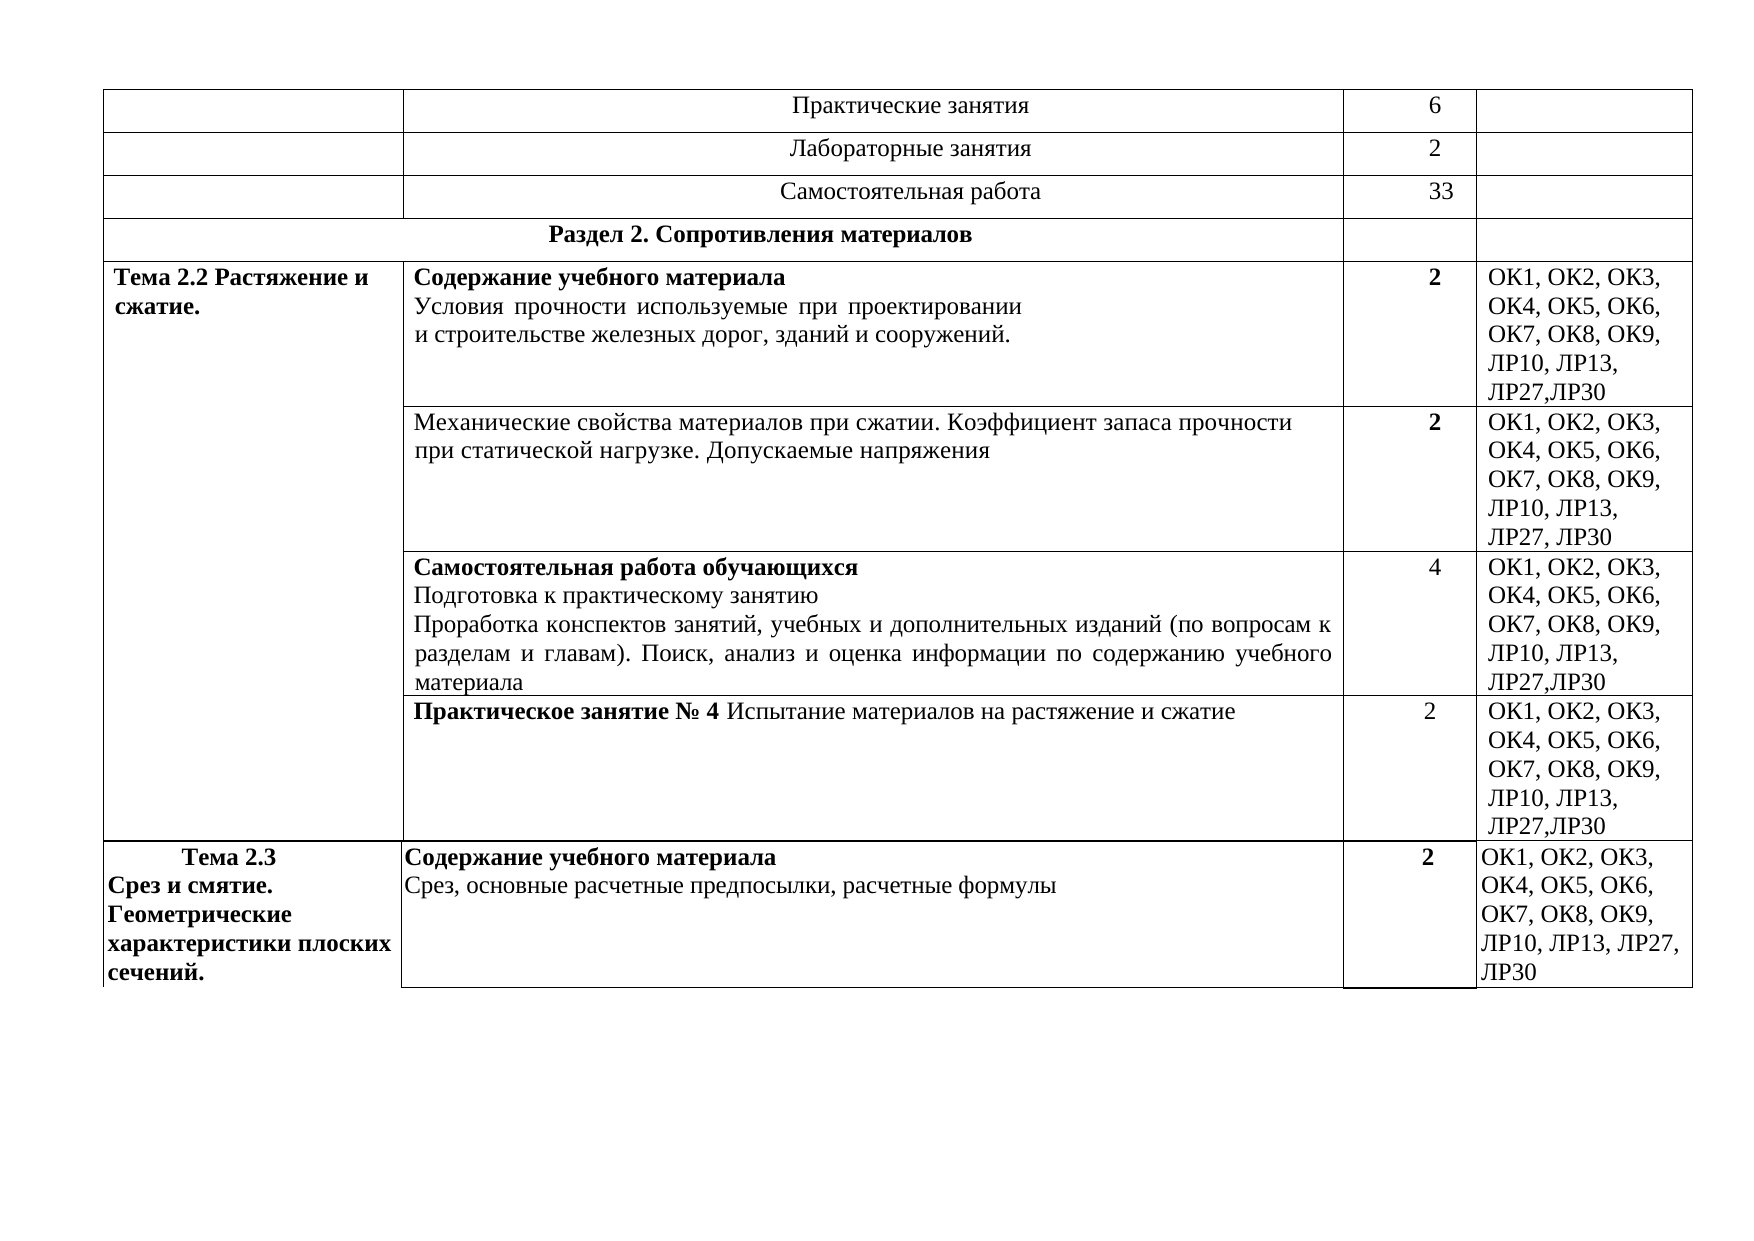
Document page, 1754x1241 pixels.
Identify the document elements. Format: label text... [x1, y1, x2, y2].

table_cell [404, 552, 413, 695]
table_cell Лабораторные занятия [404, 133, 1343, 175]
table_cell Раздел 2. Сопротивления материалов [104, 219, 1343, 261]
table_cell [1477, 262, 1692, 406]
table_cell Содержание учебного материала Условия прочности используемые при проектировании и строительстве железных дорог, зданий и сооружений. [404, 262, 1343, 406]
table_cell ОК1, ОК2, ОК3, ОК4, ОК5, ОК6, ОК7, ОК8, ОК9, ЛР10, ЛР13, ЛР27, ЛР30 [1477, 407, 1692, 551]
table_cell 2 [1344, 262, 1476, 406]
table_cell 4 [1344, 552, 1476, 695]
table_cell ОК1, ОК2, ОК3, ОК4, ОК5, ОК6, ОК7, ОК8, ОК9, ЛР10, ЛР13, ЛР27,ЛР30 [1477, 552, 1692, 695]
table_cell 2 [1344, 842, 1476, 987]
table_cell [104, 176, 403, 218]
table_cell Механические свойства материалов при сжатии. Коэффициент запаса прочности при статической нагрузке. Допускаемые напряжения [404, 407, 1343, 551]
table_cell [1344, 219, 1476, 261]
table_cell [104, 133, 403, 175]
table_cell 2 [1344, 133, 1476, 175]
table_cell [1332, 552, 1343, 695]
table_cell [1477, 219, 1692, 261]
table_cell Самостоятельная работа [404, 176, 1343, 218]
table_cell 6 [1344, 90, 1476, 132]
table_cell ОК1, ОК2, ОК3, ОК4, ОК5, ОК6, ОК7, ОК8, ОК9, ЛР10, ЛР13, ЛР27,ЛР30 [1477, 696, 1692, 840]
table_cell [1477, 133, 1692, 175]
table_cell 2 [1344, 696, 1476, 840]
table_cell 33 [1344, 176, 1476, 218]
table_cell Практические занятия [404, 90, 1343, 132]
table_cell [1477, 841, 1692, 987]
table_cell [1477, 176, 1692, 218]
table_cell Содержание учебного материала Срез, основные расчетные предпосылки, расчетные формулы [402, 842, 1343, 987]
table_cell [104, 842, 401, 987]
table_cell Практическое занятие № 4 Испытание материалов на растяжение и сжатие [404, 696, 1343, 840]
table_cell [1477, 90, 1692, 132]
table_cell 2 [1344, 407, 1476, 551]
table_cell [104, 90, 403, 132]
table_cell Тема 2.2 Растяжение и сжатие. [104, 262, 403, 840]
